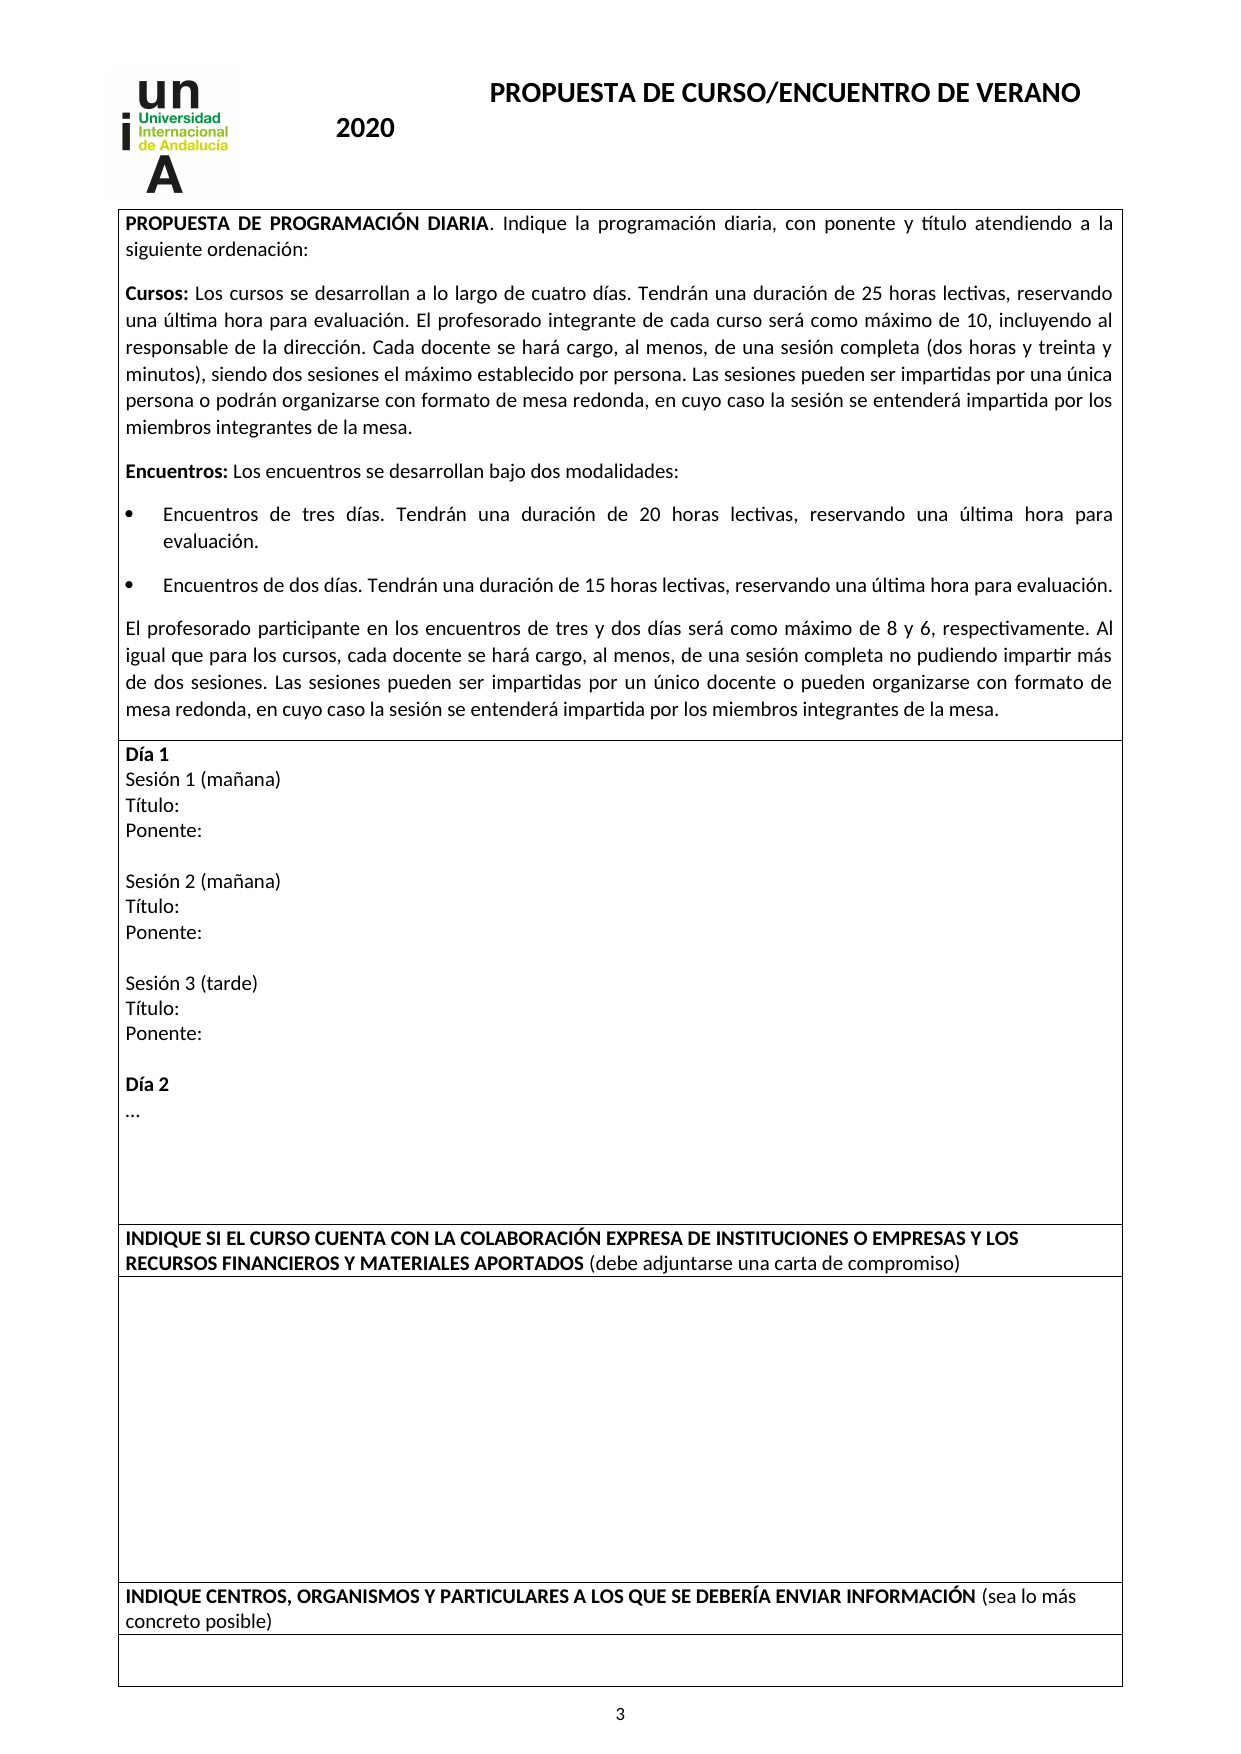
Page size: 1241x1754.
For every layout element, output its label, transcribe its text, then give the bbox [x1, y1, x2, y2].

table_cell [119, 1635, 1122, 1686]
table_cell INDIQUE CENTROS, ORGANISMOS Y PARTICULARES A LOS QUE SE DEBERÍA ENVIAR INFORMACIÓN (sea lo más concreto posible) [119, 1583, 1122, 1634]
picture [107, 66, 241, 199]
table_cell INDIQUE SI EL CURSO CUENTA CON LA COLABORACIÓN EXPRESA DE INSTITUCIONES O EMPRESAS Y LOS RECURSOS FINANCIEROS Y MATERIALES APORTADOS (debe adjuntarse una carta de compromiso) [119, 1225, 1122, 1276]
table_cell PROPUESTA DE PROGRAMACIÓN DIARIA. Indique la programación diaria, con ponente y título atendiendo a la siguiente ordenación: Cursos: Los cursos se desarrollan a lo largo de cuatro días. Tendrán una duración de 25 horas lectivas, reservando una última hora para evaluación. El profesorado integrante de cada curso será como máximo de 10, incluyendo al responsable de la dirección. Cada docente se hará cargo, al menos, de una sesión completa (dos horas y treinta y minutos), siendo dos sesiones el máximo establecido por persona. Las sesiones pueden ser impartidas por una única persona o podrán organizarse con formato de mesa redonda, en cuyo caso la sesión se entenderá impartida por los miembros integrantes de la mesa. Encuentros: Los encuentros se desarrollan bajo dos modalidades: Encuentros de tres días. Tendrán una duración de 20 horas lectivas, reservando una última hora para evaluación. Encuentros de dos días. Tendrán una duración de 15 horas lectivas, reservando una última hora para evaluación. El profesorado participante en los encuentros de tres y dos días será como máximo de 8 y 6, respectivamente. Al igual que para los cursos, cada docente se hará cargo, al menos, de una sesión completa no pudiendo impartir más de dos sesiones. Las sesiones pueden ser impartidas por un único docente o pueden organizarse con formato de mesa redonda, en cuyo caso la sesión se entenderá impartida por los miembros integrantes de la mesa. [119, 210, 1122, 740]
table_cell Día 1 Sesión 1 (mañana) Título: Ponente: Sesión 2 (mañana) Título: Ponente: Sesión 3 (tarde) Título: Ponente: Día 2 … [119, 741, 1122, 1224]
table_cell [119, 1277, 1122, 1582]
